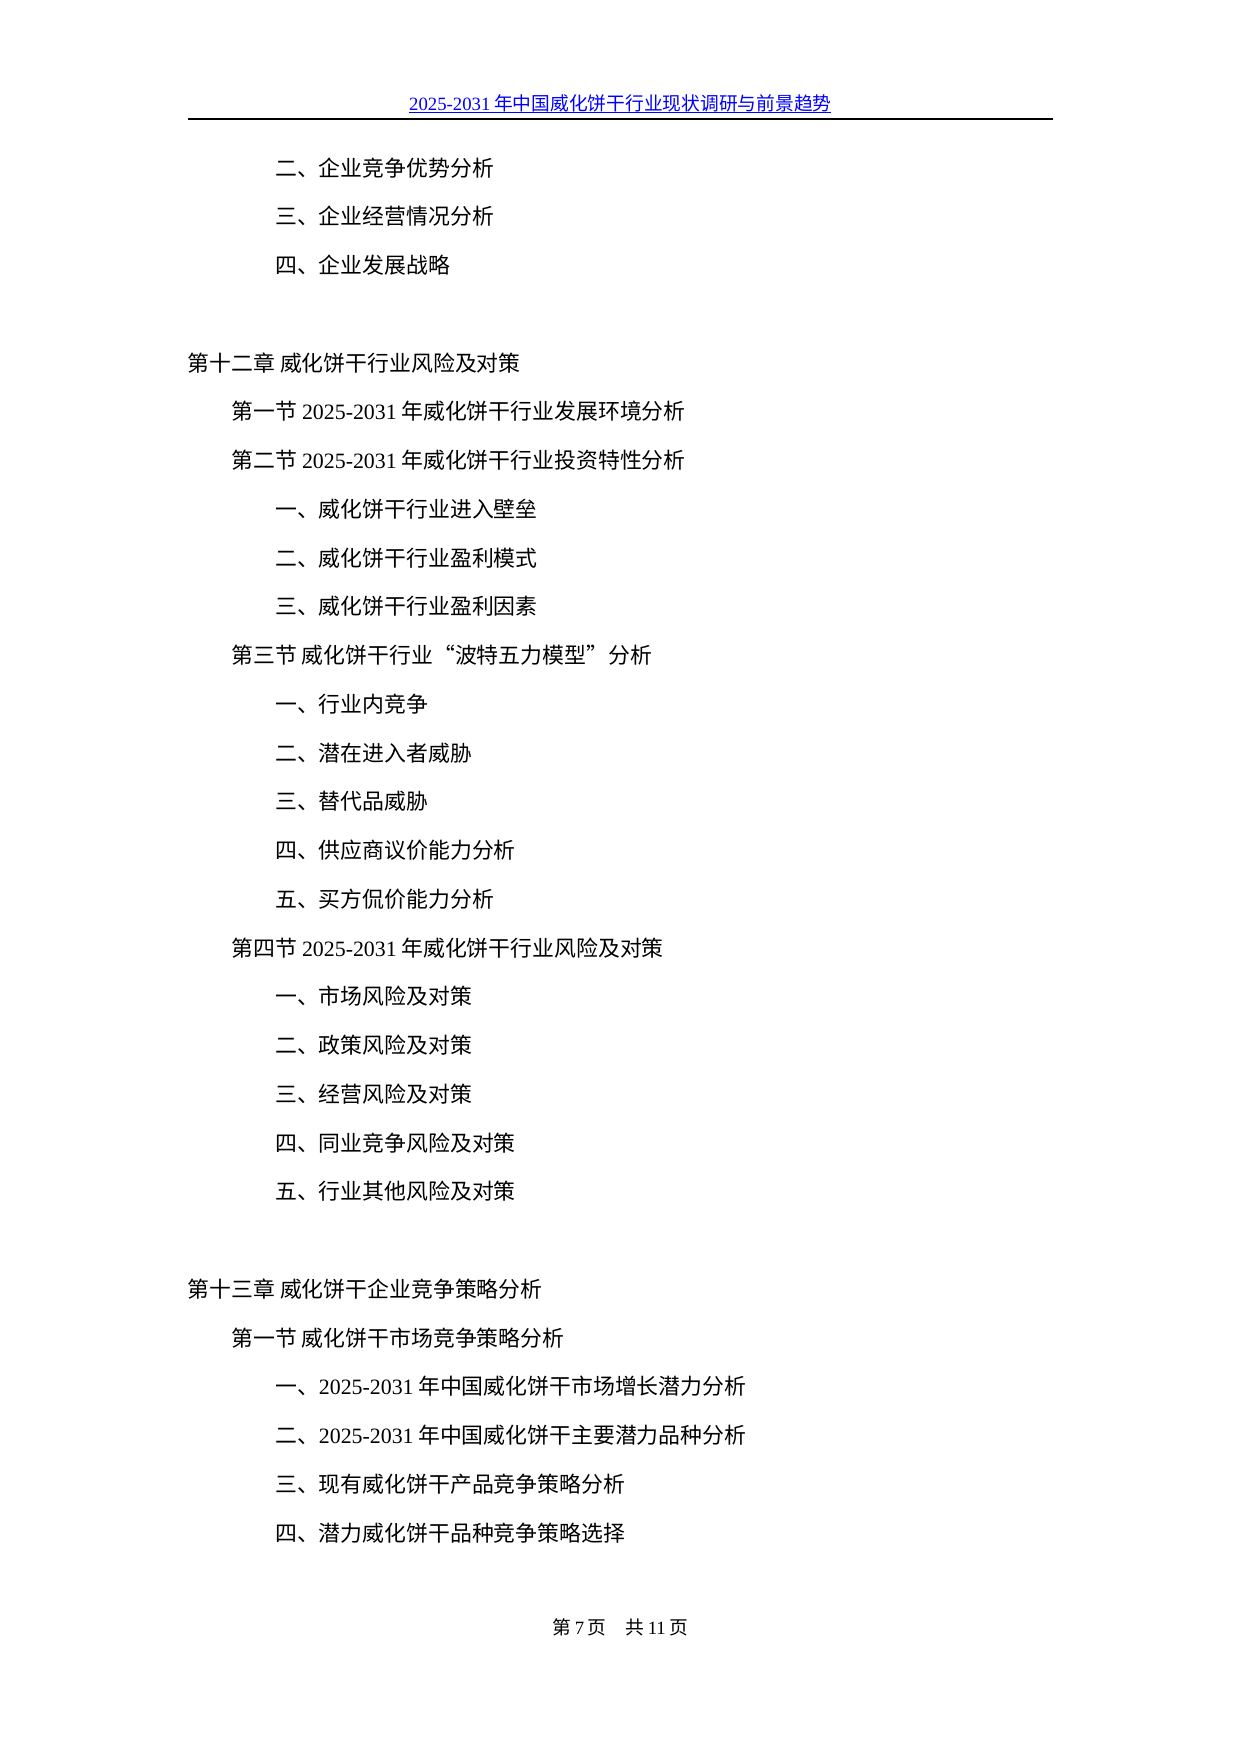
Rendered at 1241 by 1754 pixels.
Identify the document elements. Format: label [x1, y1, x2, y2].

text [187, 150, 1053, 1548]
